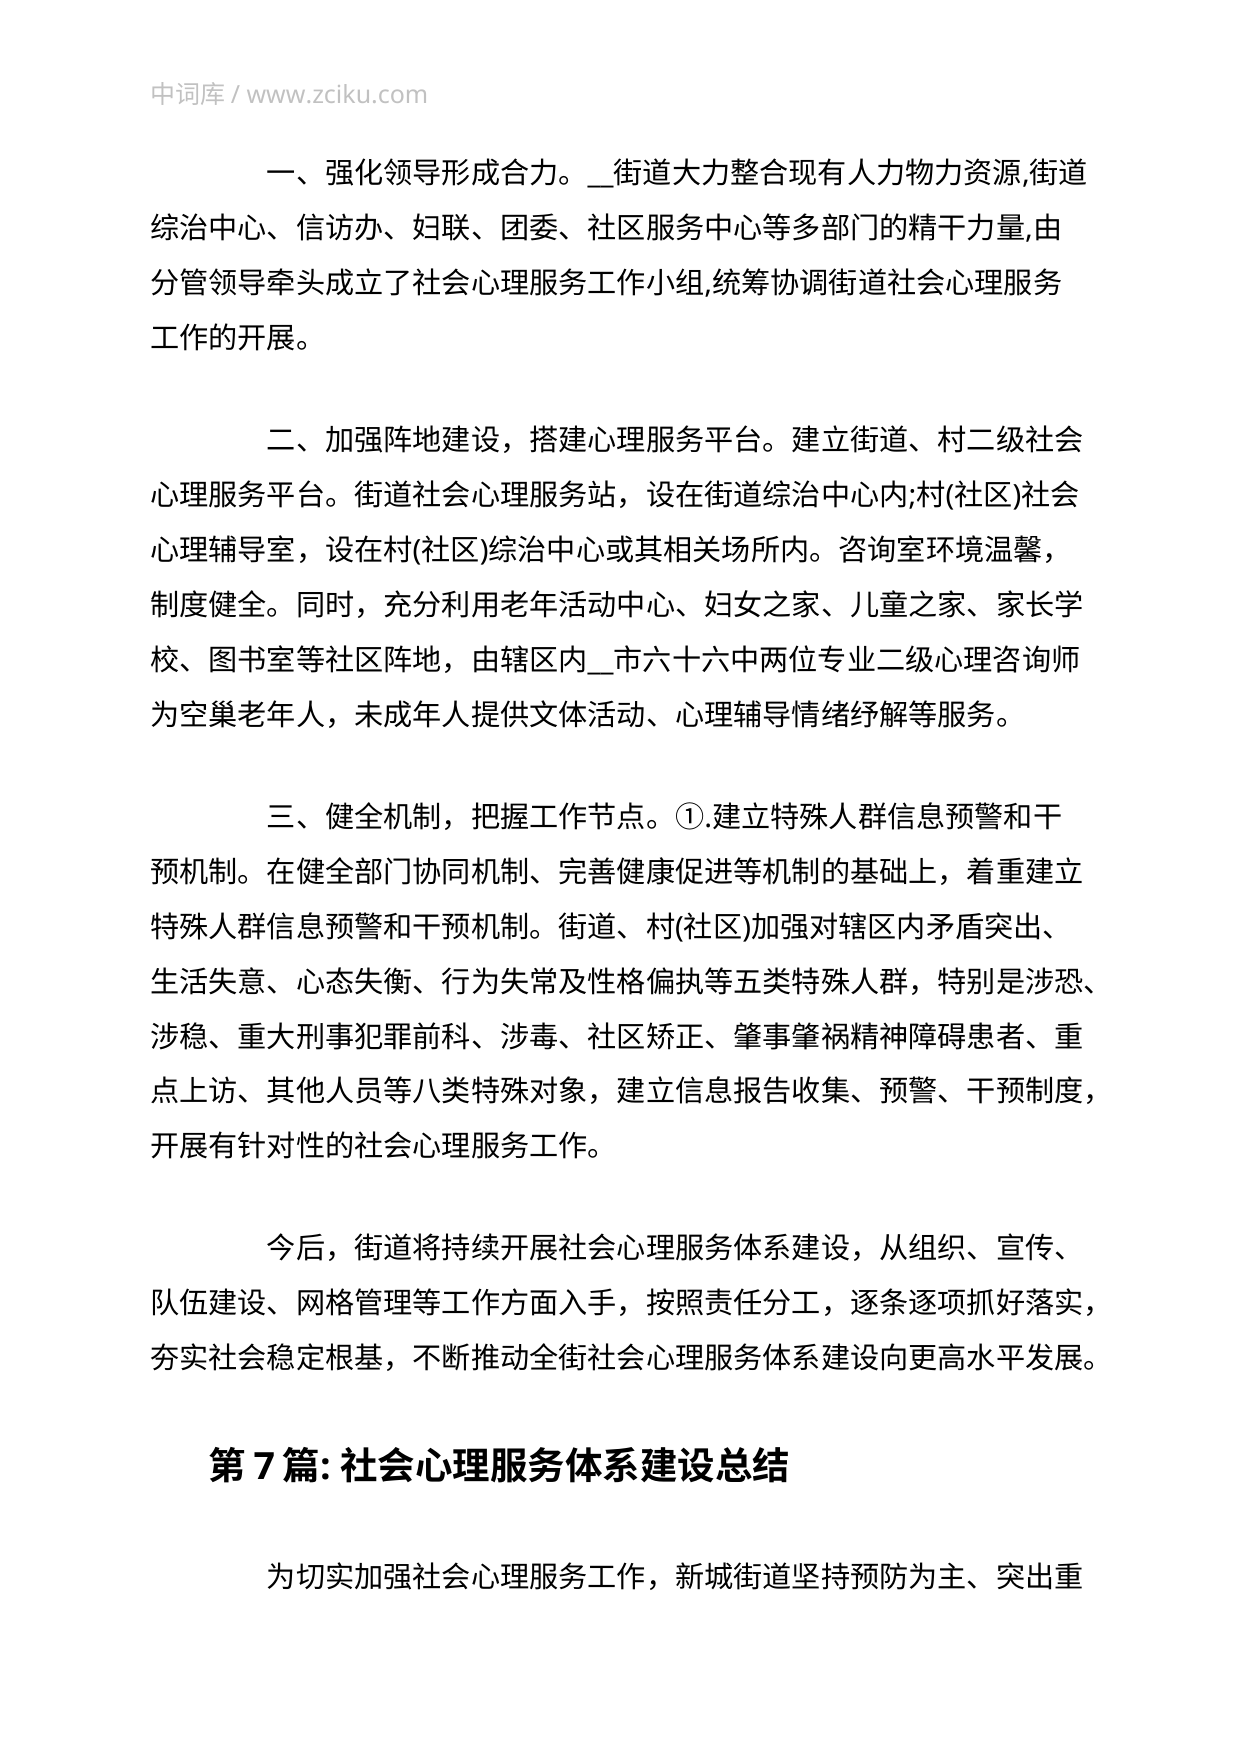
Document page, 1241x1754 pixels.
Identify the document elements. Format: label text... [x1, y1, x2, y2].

text 第7篇: 社会心理服务体系建设总结 [150, 1436, 1090, 1491]
text 二、加强阵地建设，搭建心理服务平台。建立街道、村二级社会心理服务平台。街道社会心理服务站，设在街道综治中心内;村(社区)社会心理辅导室，设在村(社区)综治中心或其相关场所内。咨询室环境温馨，制度健全。同时，充分利用老年活动中心、妇女之家、儿童之家、家长学校、图书室等社区阵地，由辖区内__市六十六中两位专业二级心理咨询师为空巢老年人，未成年人提供文体活动、心理辅导情绪纾解等服务。 [150, 417, 1090, 734]
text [150, 1554, 1090, 1596]
text 一、强化领导形成合力。__街道大力整合现有人力物力资源,街道综治中心、信访办、妇联、团委、社区服务中心等多部门的精干力量,由分管领导牵头成立了社会心理服务工作小组,统筹协调街道社会心理服务工作的开展。 [150, 150, 1090, 357]
text 三、健全机制，把握工作节点。①.建立特殊人群信息预警和干预机制。在健全部门协同机制、完善健康促进等机制的基础上，着重建立特殊人群信息预警和干预机制。街道、村(社区)加强对辖区内矛盾突出、生活失意、心态失衡、行为失常及性格偏执等五类特殊人群，特别是涉恐、涉稳、重大刑事犯罪前科、涉毒、社区矫正、肇事肇祸精神障碍患者、重点上访、其他人员等八类特殊对象，建立信息报告收集、预警、干预制度，开展有针对性的社会心理服务工作。 [150, 793, 1090, 1165]
text 今后，街道将持续开展社会心理服务体系建设，从组织、宣传、队伍建设、网格管理等工作方面入手，按照责任分工，逐条逐项抓好落实，夯实社会稳定根基，不断推动全街社会心理服务体系建设向更高水平发展。 [150, 1225, 1090, 1377]
